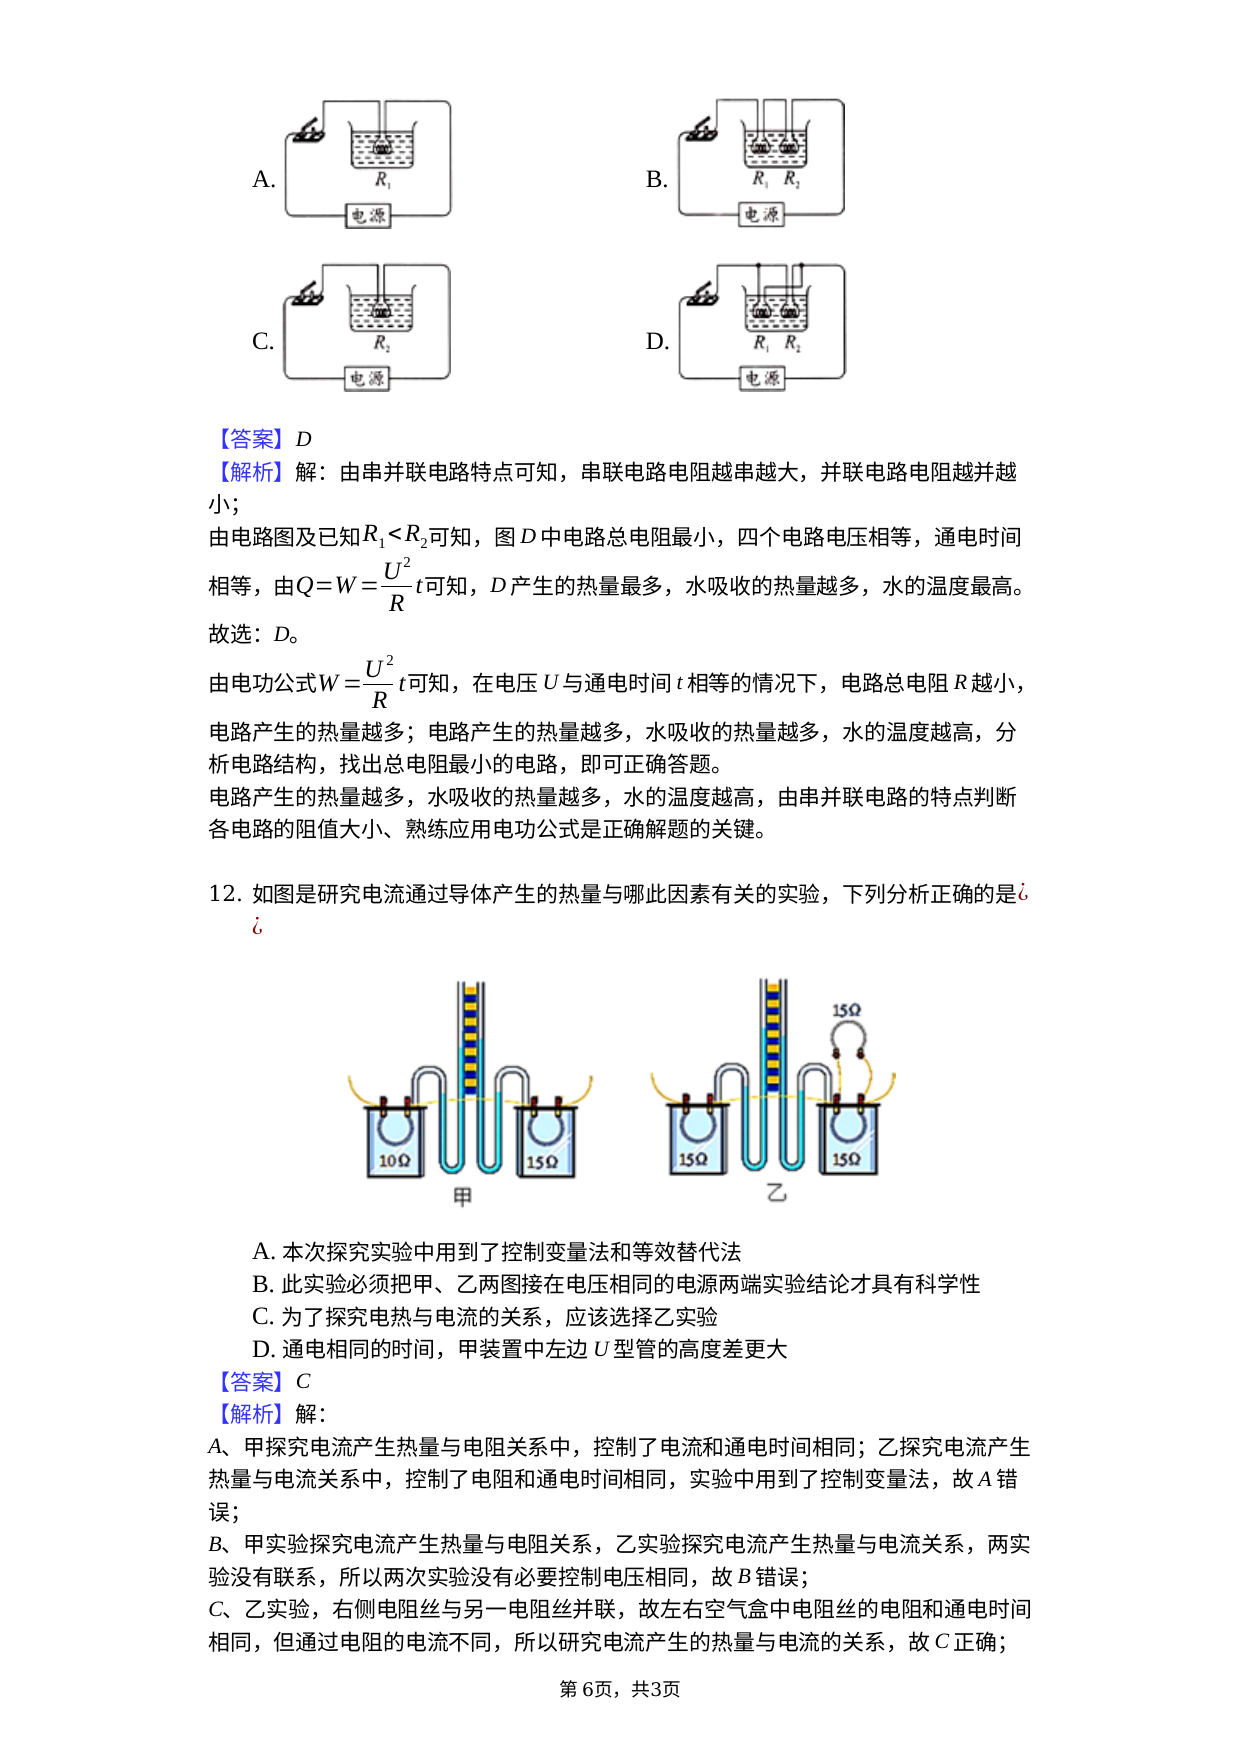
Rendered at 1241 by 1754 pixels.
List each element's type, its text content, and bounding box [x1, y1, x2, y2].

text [208, 1397, 1032, 1657]
text 【答案】C [208, 1364, 1032, 1397]
picture [345, 974, 896, 1209]
text 【答案】D [208, 422, 1032, 454]
text 【解析】解：由串并联电路特点可知，串联电路电阻越串越大，并联电路电阻越并越小； 由电路图及已知可知，图D中电路总电阻最小，四个电路电压相等，通电时间相等，由可知，D产生的热量最多，水吸收的热量越多，水的温度最高。 故选：D。 由电功公式可知，在电压U与通电时间t相等的情况下，电路总电阻R越小，电路产生的热量越多；电路产生的热量越多，水吸收的热量越多，水的温度越高，分析电路结构，找出总电阻最小的电路，即可正确答题。 电路产生的热量越多，水吸收的热量越多，水的温度越高，由串并联电路的特点判断各电路的阻值大小、熟练应用电功公式是正确解题的关键。 [208, 454, 1032, 877]
picture [676, 259, 847, 392]
picture [674, 96, 845, 229]
picture [282, 96, 453, 229]
text 12. 如图是研究电流通过导体产生的热量与哪此因素有关的实验，下列分析正确的是 [208, 877, 1032, 974]
picture [280, 260, 451, 392]
